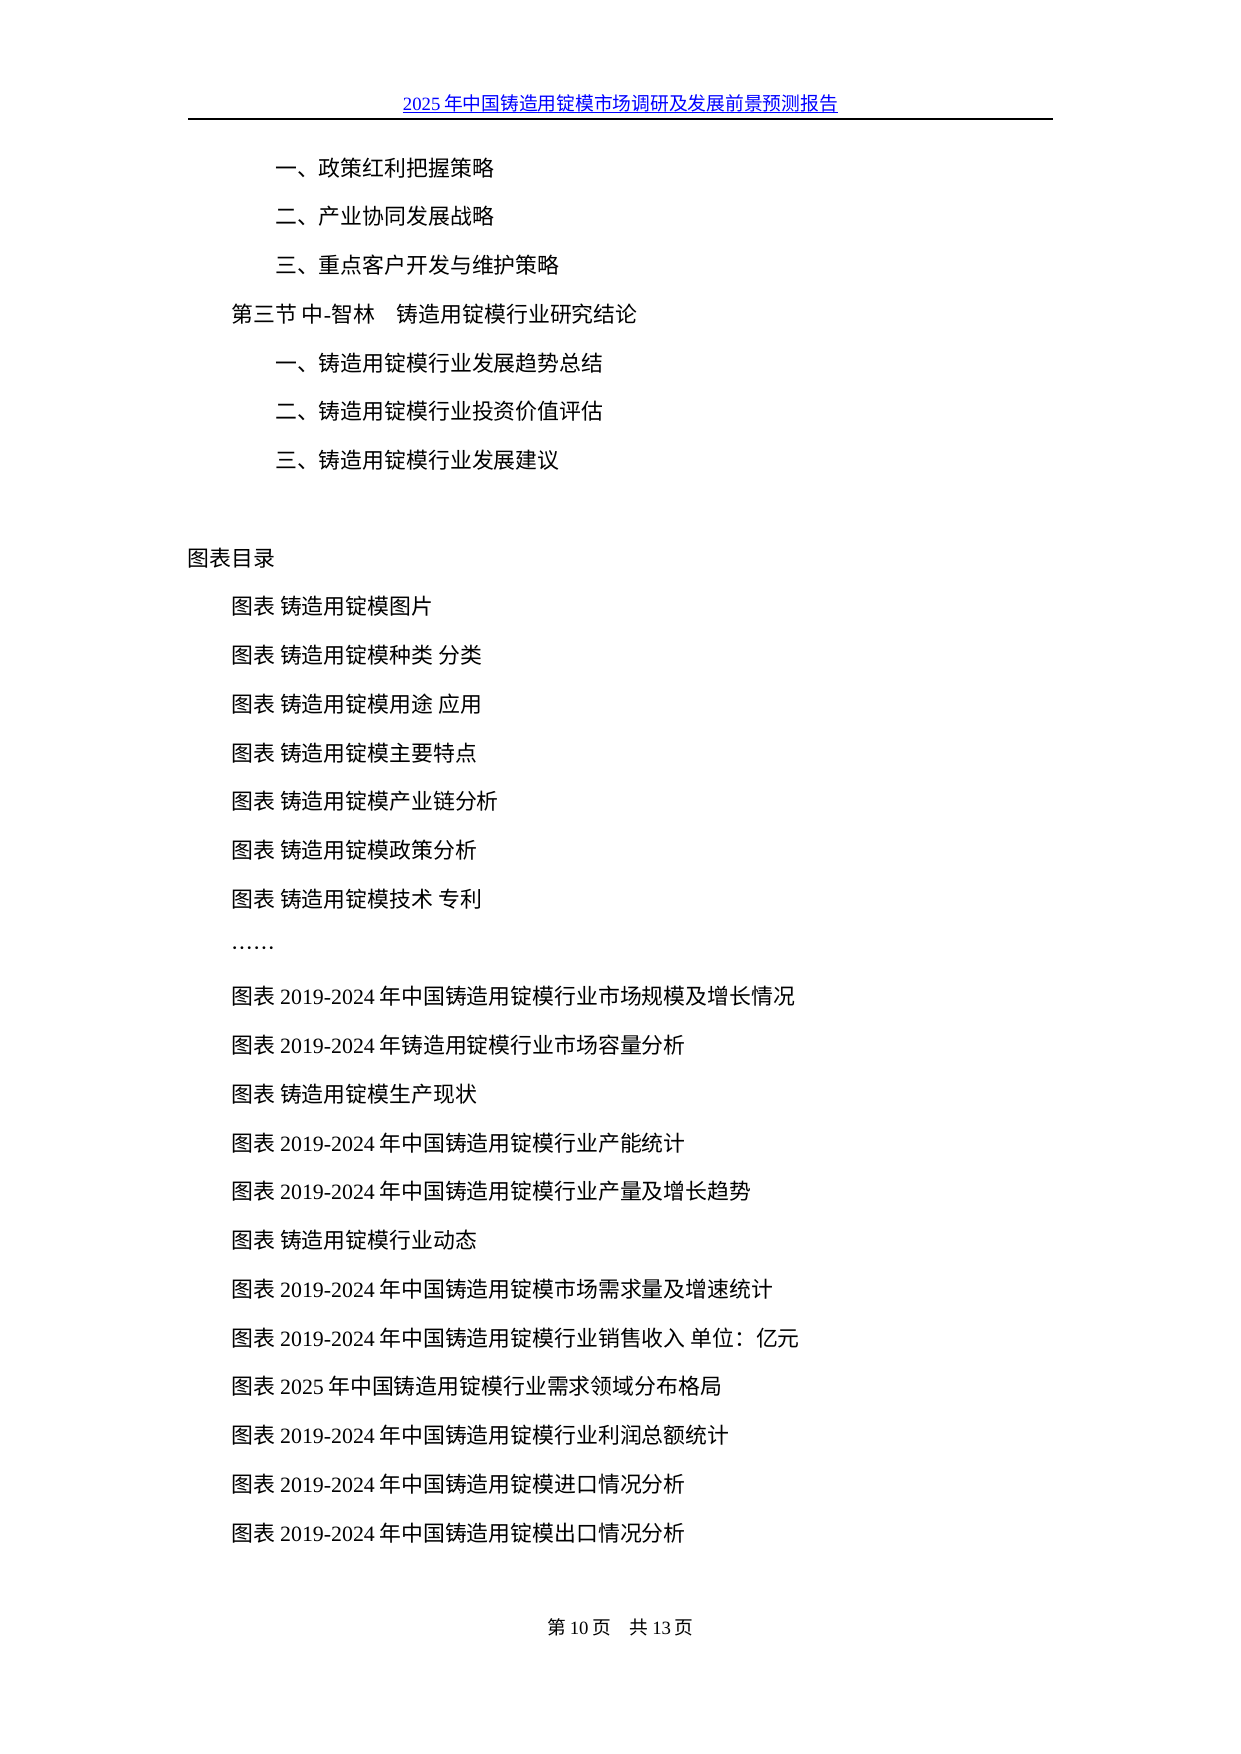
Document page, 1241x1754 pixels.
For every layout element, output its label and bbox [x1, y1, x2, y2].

text [187, 150, 1053, 1548]
